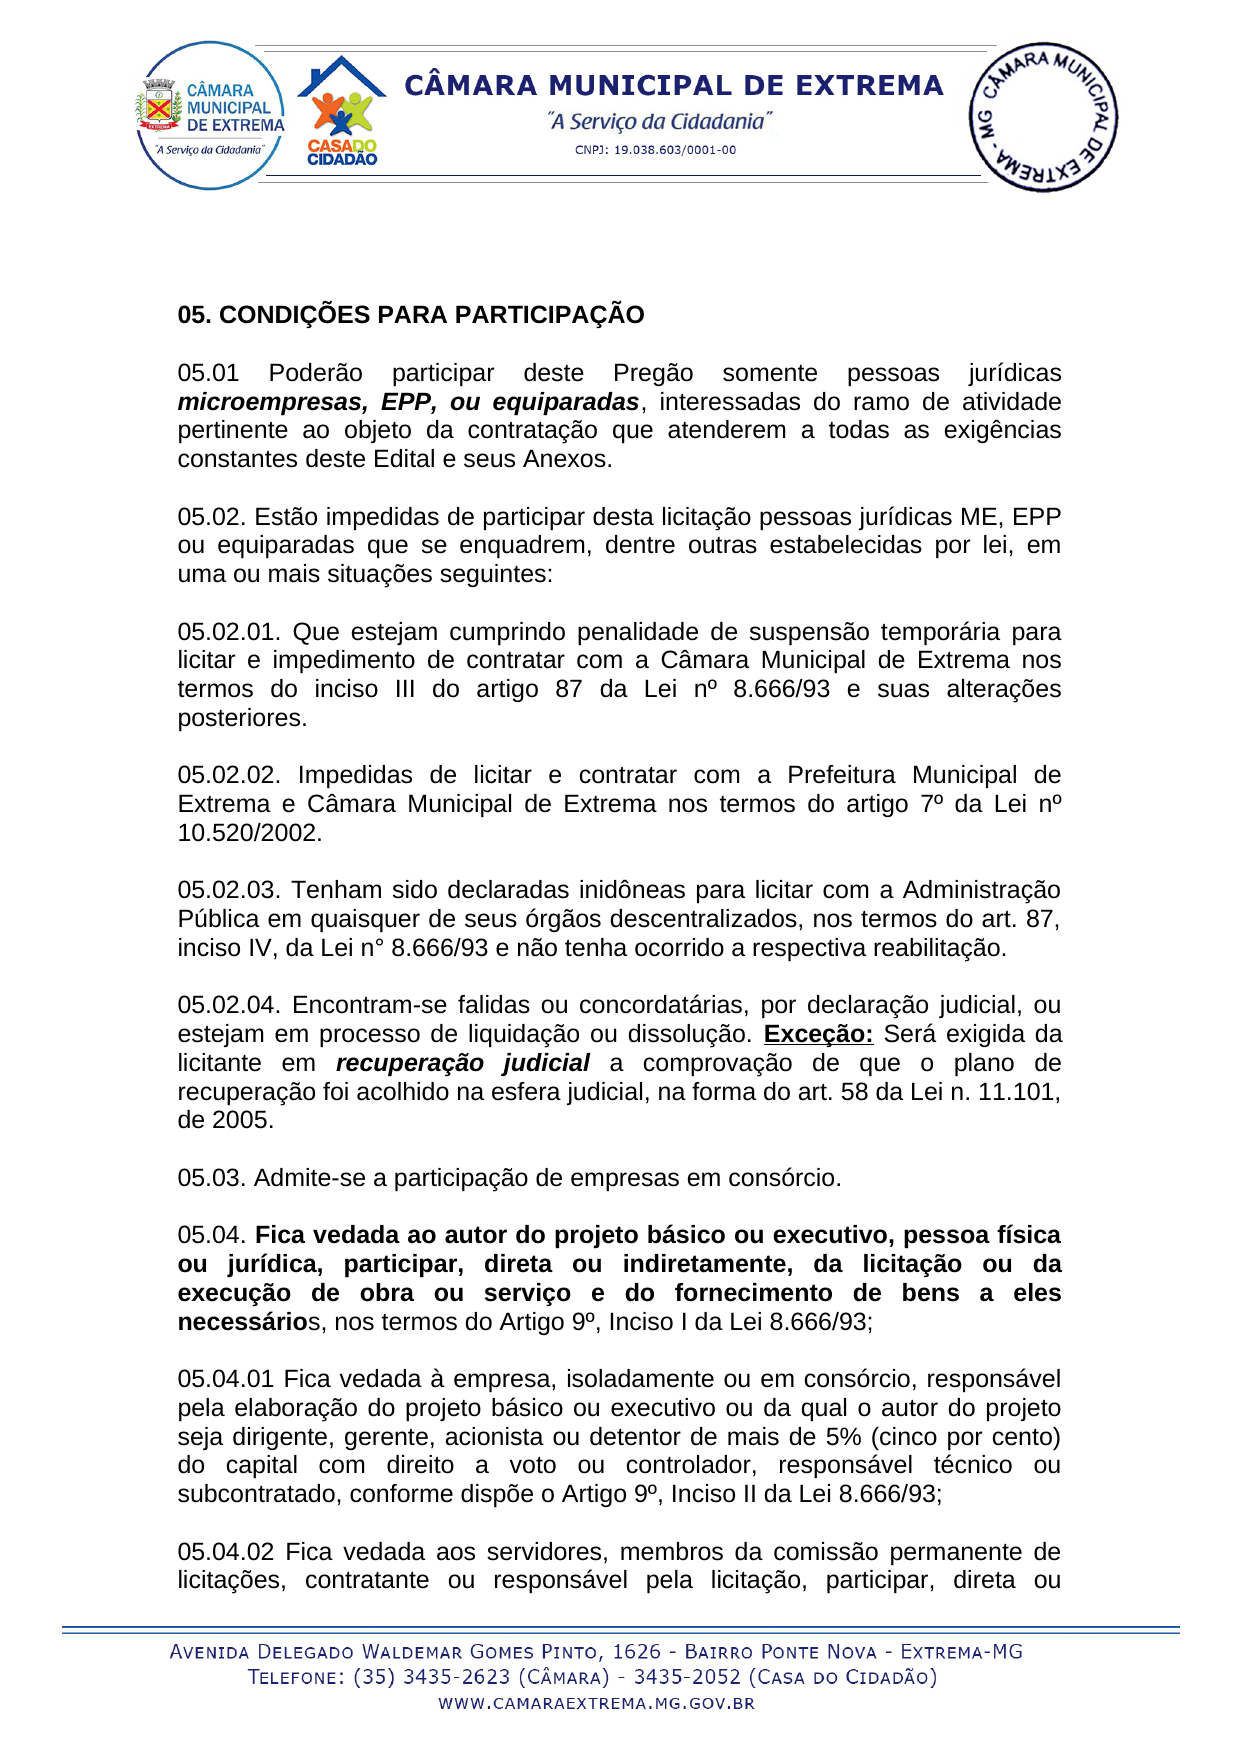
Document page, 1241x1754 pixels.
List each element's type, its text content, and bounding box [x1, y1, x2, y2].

text 05.02.04. Encontram-se falidas ou concordatárias, por declaração judicial, ou estejam em processo de liquidação ou dissolução. Exceção: Será exigida da licitante em recuperação judicial a comprovação de que o plano de recuperação foi acolhido na esfera judicial, na forma do art. 58 da Lei n. 11.101, de 2005. [177, 990, 1063, 1134]
picture [124, 30, 1123, 221]
text 05.02. Estão impedidas de participar desta licitação pessoas jurídicas ME, EPP ou equiparadas que se enquadrem, dentre outras estabelecidas por lei, em uma ou mais situações seguintes: [177, 501, 1063, 588]
text 05.01 Poderão participar deste Pregão somente pessoas jurídicas microempresas, EPP, ou equiparadas, interessadas do ramo de atividade pertinente ao objeto da contratação que atenderem a todas as exigências constantes deste Edital e seus Anexos. [177, 358, 1063, 473]
picture [46, 1615, 1194, 1724]
text 05.02.03. Tenham sido declaradas inidôneas para licitar com a Administração Pública em quaisquer de seus órgãos descentralizados, nos termos do art. 87, inciso IV, da Lei n° 8.666/93 e não tenha ocorrido a respectiva reabilitação. [177, 875, 1063, 961]
text 05. CONDIÇÕES PARA PARTICIPAÇÃO [177, 300, 1063, 329]
text 05.04. Fica vedada ao autor do projeto básico ou executivo, pessoa física ou jurídica, participar, direta ou indiretamente, da licitação ou da execução de obra ou serviço e do fornecimento de bens a eles necessários, nos termos do Artigo 9º, Inciso I da Lei 8.666/93; [177, 1220, 1063, 1335]
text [177, 1536, 1063, 1594]
text 05.03. Admite-se a participação de empresas em consórcio. [177, 1163, 1063, 1191]
text 05.04.01 Fica vedada à empresa, isoladamente ou em consórcio, responsável pela elaboração do projeto básico ou executivo ou da qual o autor do projeto seja dirigente, gerente, acionista ou detentor de mais de 5% (cinco por cento) do capital com direito a voto ou controlador, responsável técnico ou subcontratado, conforme dispõe o Artigo 9º, Inciso II da Lei 8.666/93; [177, 1364, 1063, 1508]
text 05.02.02. Impedidas de licitar e contratar com a Prefeitura Municipal de Extrema e Câmara Municipal de Extrema nos termos do artigo 7º da Lei nº 10.520/2002. [177, 760, 1063, 846]
text 05.02.01. Que estejam cumprindo penalidade de suspensão temporária para licitar e impedimento de contratar com a Câmara Municipal de Extrema nos termos do inciso III do artigo 87 da Lei nº 8.666/93 e suas alterações posteriores. [177, 616, 1063, 731]
